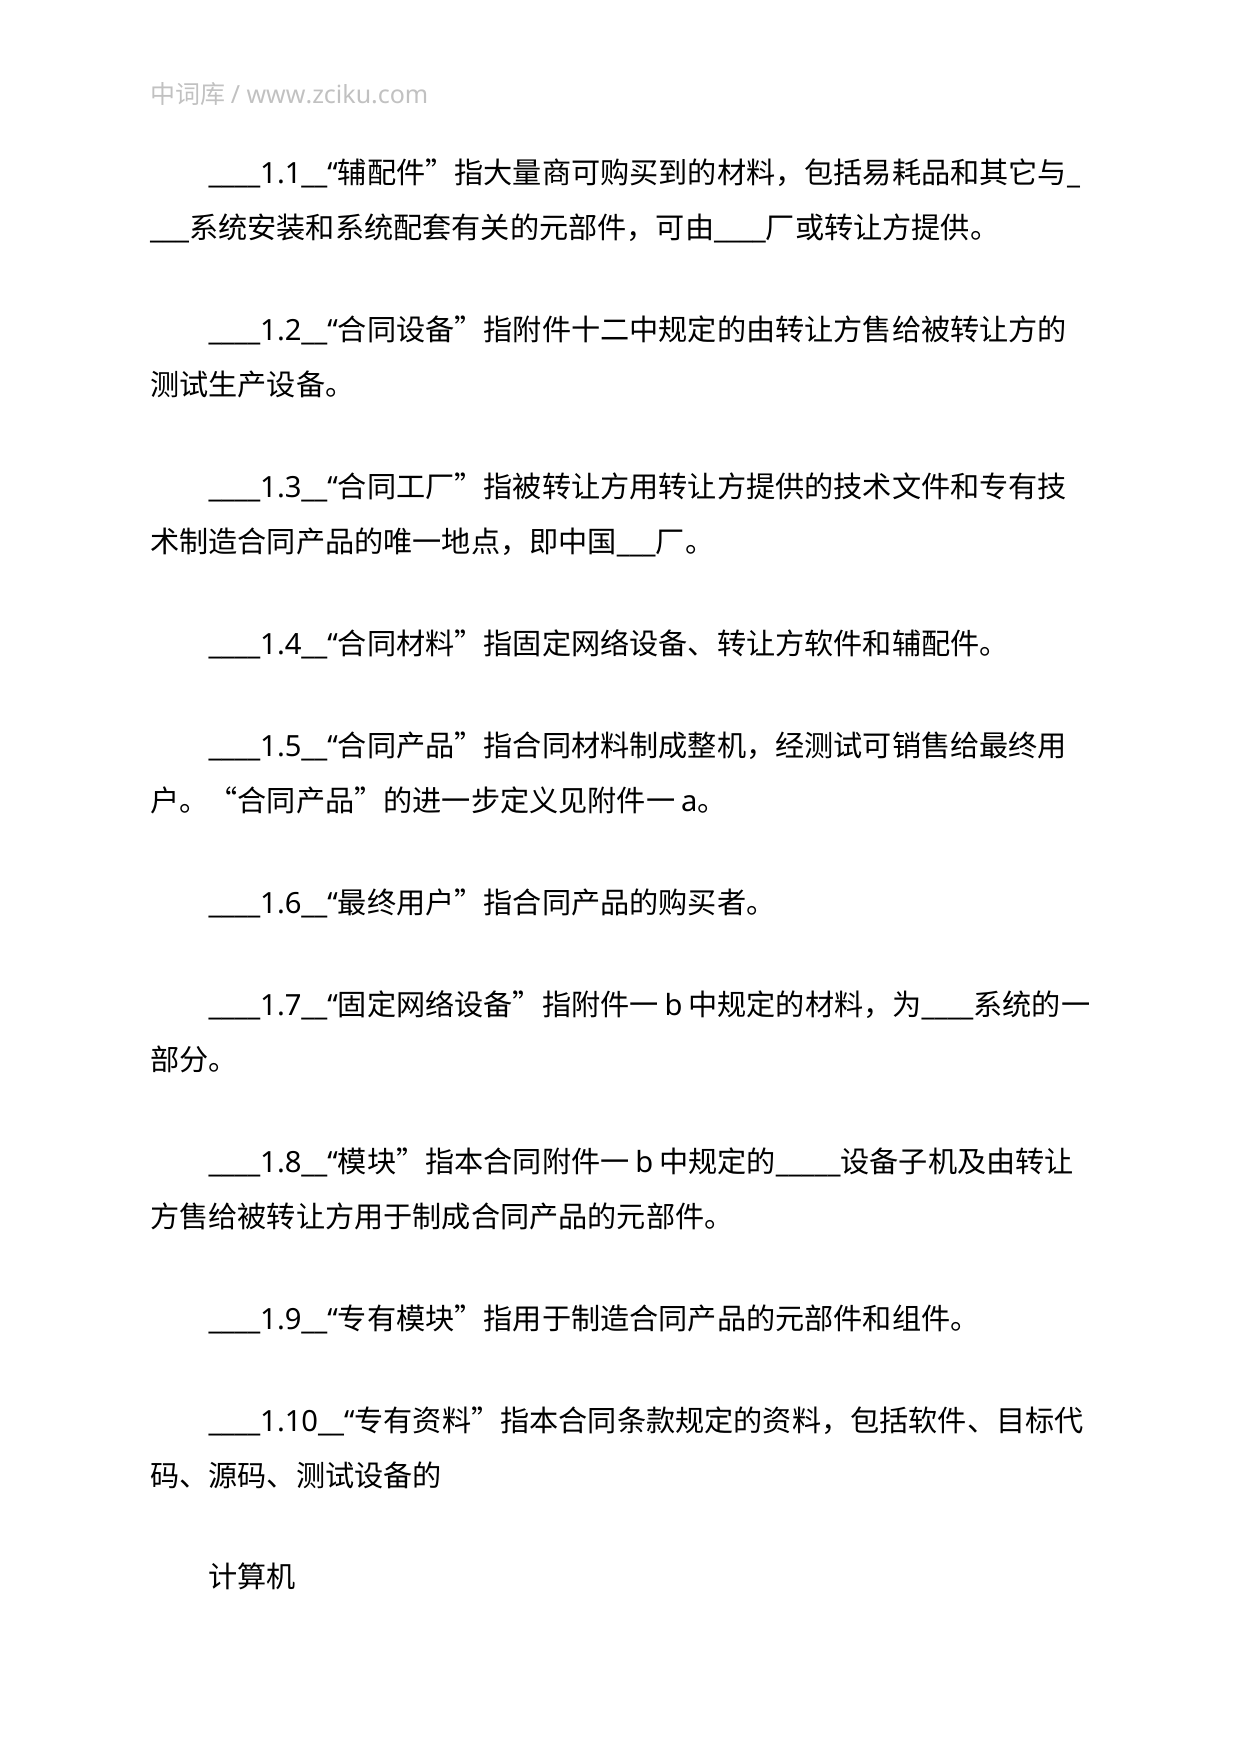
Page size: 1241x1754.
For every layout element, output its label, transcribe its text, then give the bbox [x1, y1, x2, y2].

text ____1.7__“固定网络设备”指附件一b中规定的材料，为____系统的一部分。 [150, 982, 1090, 1079]
text ____1.1__“辅配件”指大量商可购买到的材料，包括易耗品和其它与____系统安装和系统配套有关的元部件，可由____厂或转让方提供。 [150, 150, 1090, 247]
text ____1.4__“合同材料”指固定网络设备、转让方软件和辅配件。 [150, 621, 1090, 663]
text ____1.9__“专有模块”指用于制造合同产品的元部件和组件。 [150, 1295, 1090, 1338]
text ____1.10__“专有资料”指本合同条款规定的资料，包括软件、目标代码、源码、测试设备的 [150, 1397, 1090, 1494]
text ____1.2__“合同设备”指附件十二中规定的由转让方售给被转让方的测试生产设备。 [150, 307, 1090, 404]
text ____1.3__“合同工厂”指被转让方用转让方提供的技术文件和专有技术制造合同产品的唯一地点，即中国___厂。 [150, 464, 1090, 561]
text 计算机 [150, 1554, 1090, 1596]
text ____1.6__“最终用户”指合同产品的购买者。 [150, 880, 1090, 922]
text ____1.5__“合同产品”指合同材料制成整机，经测试可销售给最终用户。“合同产品”的进一步定义见附件一a。 [150, 723, 1090, 820]
text ____1.8__“模块”指本合同附件一b中规定的_____设备子机及由转让方售给被转让方用于制成合同产品的元部件。 [150, 1138, 1090, 1236]
